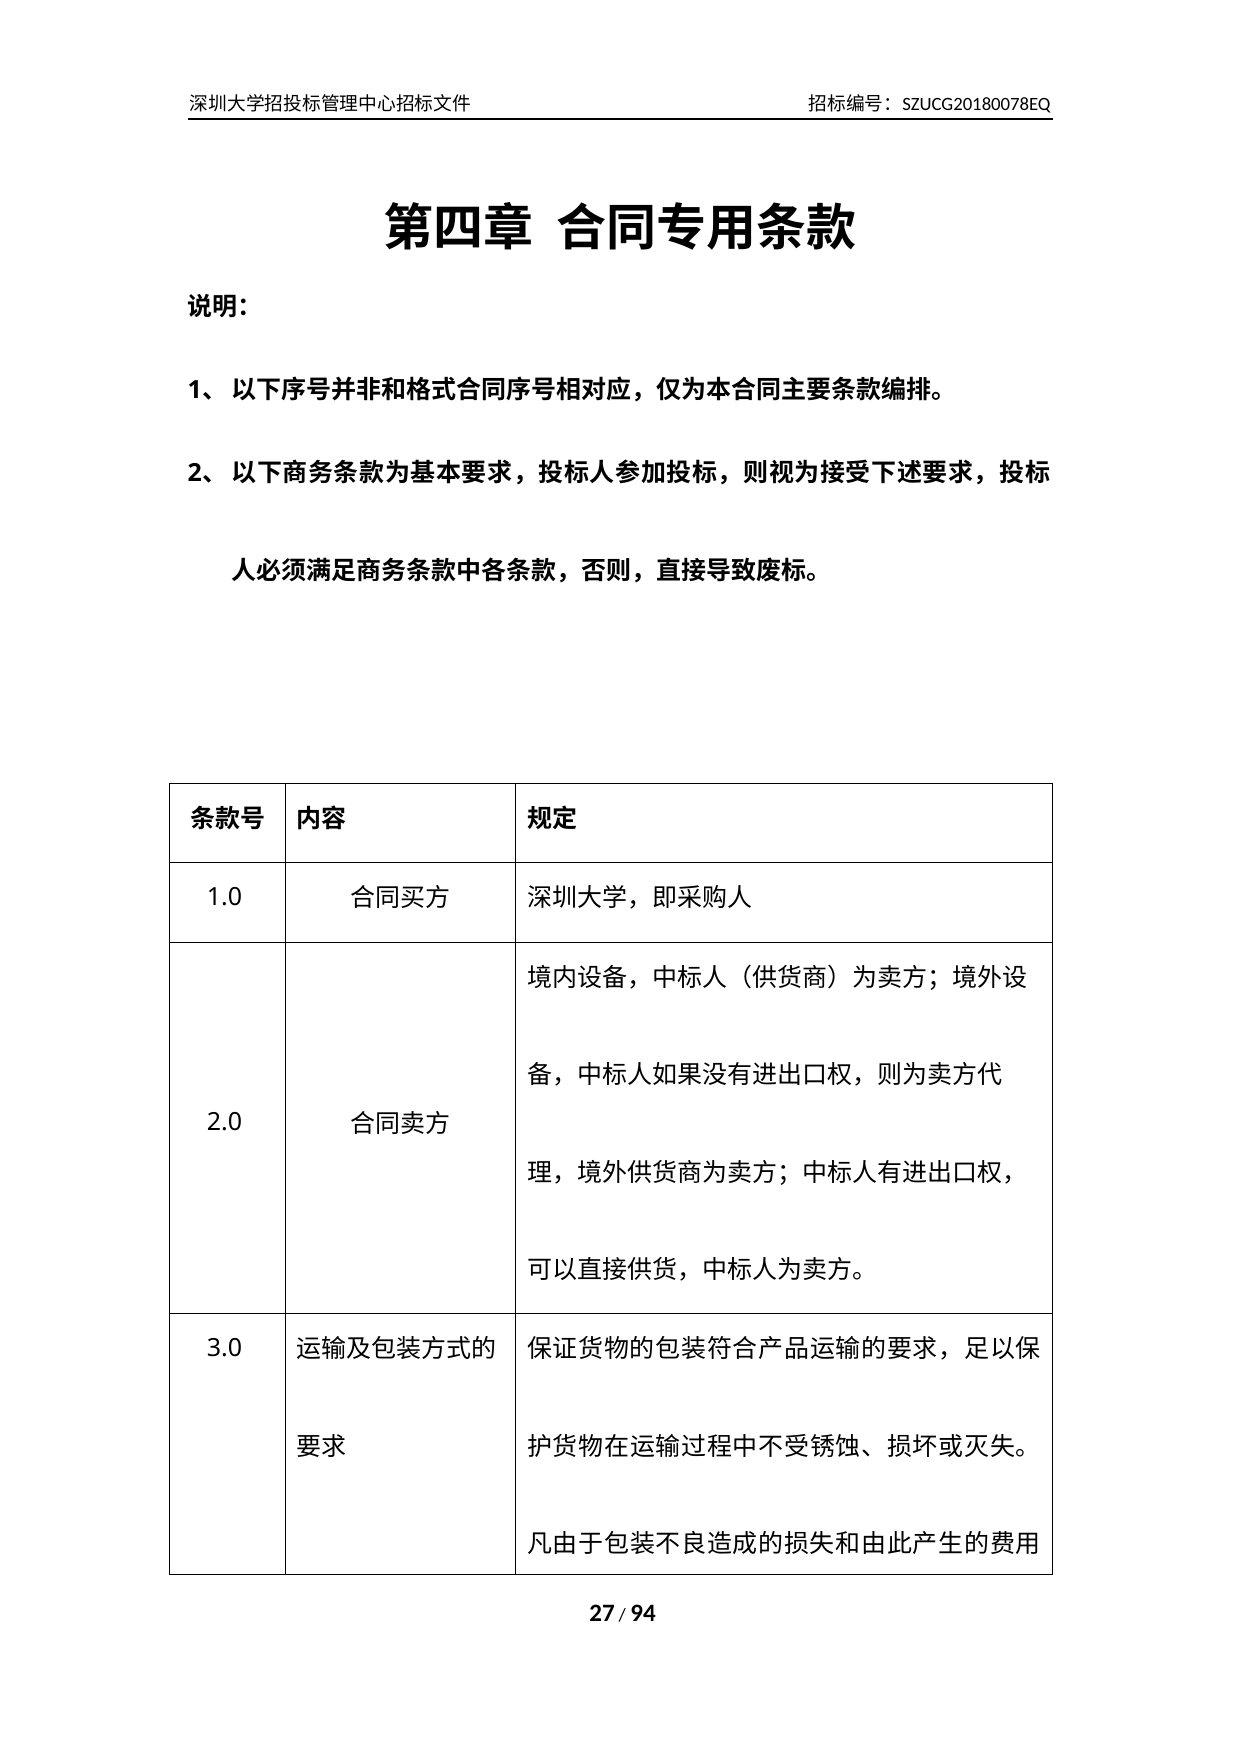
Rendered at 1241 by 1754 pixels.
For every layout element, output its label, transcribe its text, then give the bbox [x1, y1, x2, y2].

table_cell 合同买方 [286, 863, 515, 942]
table_cell 合同卖方 [286, 943, 515, 1313]
text 说明： [187, 272, 1053, 337]
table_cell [516, 1314, 1052, 1574]
text 第四章 合同专用条款 [187, 175, 1053, 272]
list 以下商务条款为基本要求，投标人参加投标，则视为接受下述要求，投标人必须满足商务条款中各条款，否则，直接导致废标。 [187, 438, 1053, 601]
list 以下序号并非和格式合同序号相对应，仅为本合同主要条款编排。 [187, 355, 1053, 420]
table_cell 运输及包装方式的要求 [286, 1314, 515, 1574]
table_header 规定 [516, 784, 1052, 862]
table_header 条款号 [170, 784, 285, 862]
table_cell [170, 1314, 285, 1574]
table_cell 深圳大学，即采购人 [516, 863, 1052, 942]
table_cell [170, 943, 285, 1313]
table_cell 境内设备，中标人（供货商）为卖方；境外设备，中标人如果没有进出口权，则为卖方代理，境外供货商为卖方；中标人有进出口权，可以直接供货，中标人为卖方。 [516, 943, 1052, 1313]
table_cell [170, 863, 285, 942]
table_header 内容 [286, 784, 515, 862]
